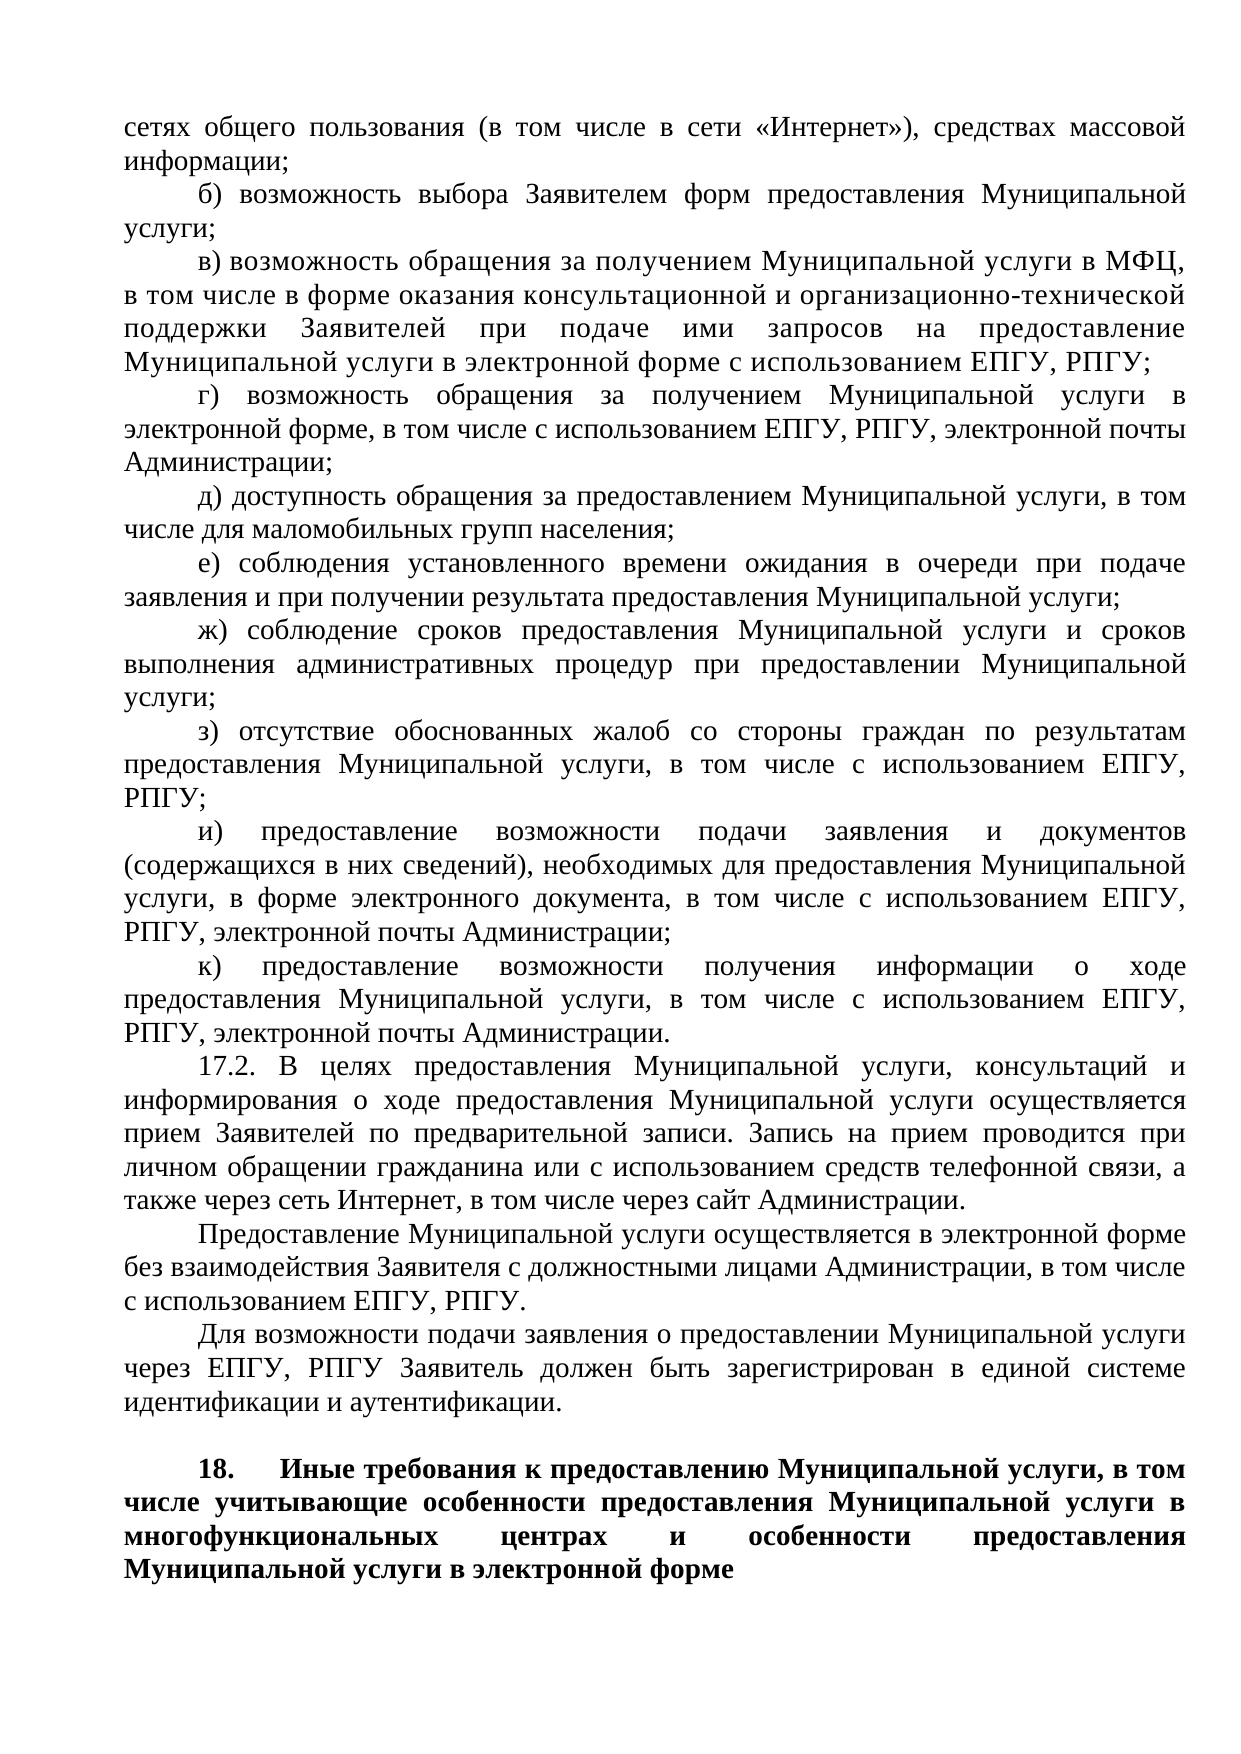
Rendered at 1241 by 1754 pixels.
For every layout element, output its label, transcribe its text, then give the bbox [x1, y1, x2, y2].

text к) предоставление возможности получения информации о ходе предоставления Муниципальной услуги, в том числе с использованием ЕПГУ, РПГУ, электронной почты Администрации. [124, 948, 1187, 1048]
text в) возможность обращения за получением Муниципальной услуги в МФЦ, в том числе в форме оказания консультационной и организационно-технической поддержки Заявителей при подаче ими запросов на предоставление Муниципальной услуги в электронной форме с использованием ЕПГУ, РПГУ; [124, 243, 1187, 377]
text е) соблюдения установленного времени ожидания в очереди при подаче заявления и при получении результата предоставления Муниципальной услуги; [124, 545, 1187, 612]
text б) возможность выбора Заявителем форм предоставления Муниципальной услуги; [124, 176, 1187, 243]
text ж) соблюдение сроков предоставления Муниципальной услуги и сроков выполнения административных процедур при предоставлении Муниципальной услуги; [124, 612, 1187, 713]
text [124, 109, 1187, 176]
text д) доступность обращения за предоставлением Муниципальной услуги, в том числе для маломобильных групп населения; [124, 478, 1187, 545]
text Для возможности подачи заявления о предоставлении Муниципальной услуги через ЕПГУ, РПГУ Заявитель должен быть зарегистрирован в единой системе идентификации и аутентификации. [124, 1317, 1187, 1417]
text 17.2. В целях предоставления Муниципальной услуги, консультаций и информирования о ходе предоставления Муниципальной услуги осуществляется прием Заявителей по предварительной записи. Запись на прием проводится при личном обращении гражданина или с использованием средств телефонной связи, а также через сеть Интернет, в том числе через сайт Администрации. [124, 1048, 1187, 1216]
text и) предоставление возможности подачи заявления и документов (содержащихся в них сведений), необходимых для предоставления Муниципальной услуги, в форме электронного документа, в том числе с использованием ЕПГУ, РПГУ, электронной почты Администрации; [124, 813, 1187, 948]
text з) отсутствие обоснованных жалоб со стороны граждан по результатам предоставления Муниципальной услуги, в том числе с использованием ЕПГУ, РПГУ; [124, 713, 1187, 813]
text Предоставление Муниципальной услуги осуществляется в электронной форме без взаимодействия Заявителя с должностными лицами Администрации, в том числе с использованием ЕПГУ, РПГУ. [124, 1216, 1187, 1317]
list Иные требования к предоставлению Муниципальной услуги, в том числе учитывающие особенности предоставления Муниципальной услуги в многофункциональных центрах и особенности предоставления Муниципальной услуги в электронной форме [124, 1451, 1187, 1585]
text г) возможность обращения за получением Муниципальной услуги в электронной форме, в том числе с использованием ЕПГУ, РПГУ, электронной почты Администрации; [124, 377, 1187, 478]
